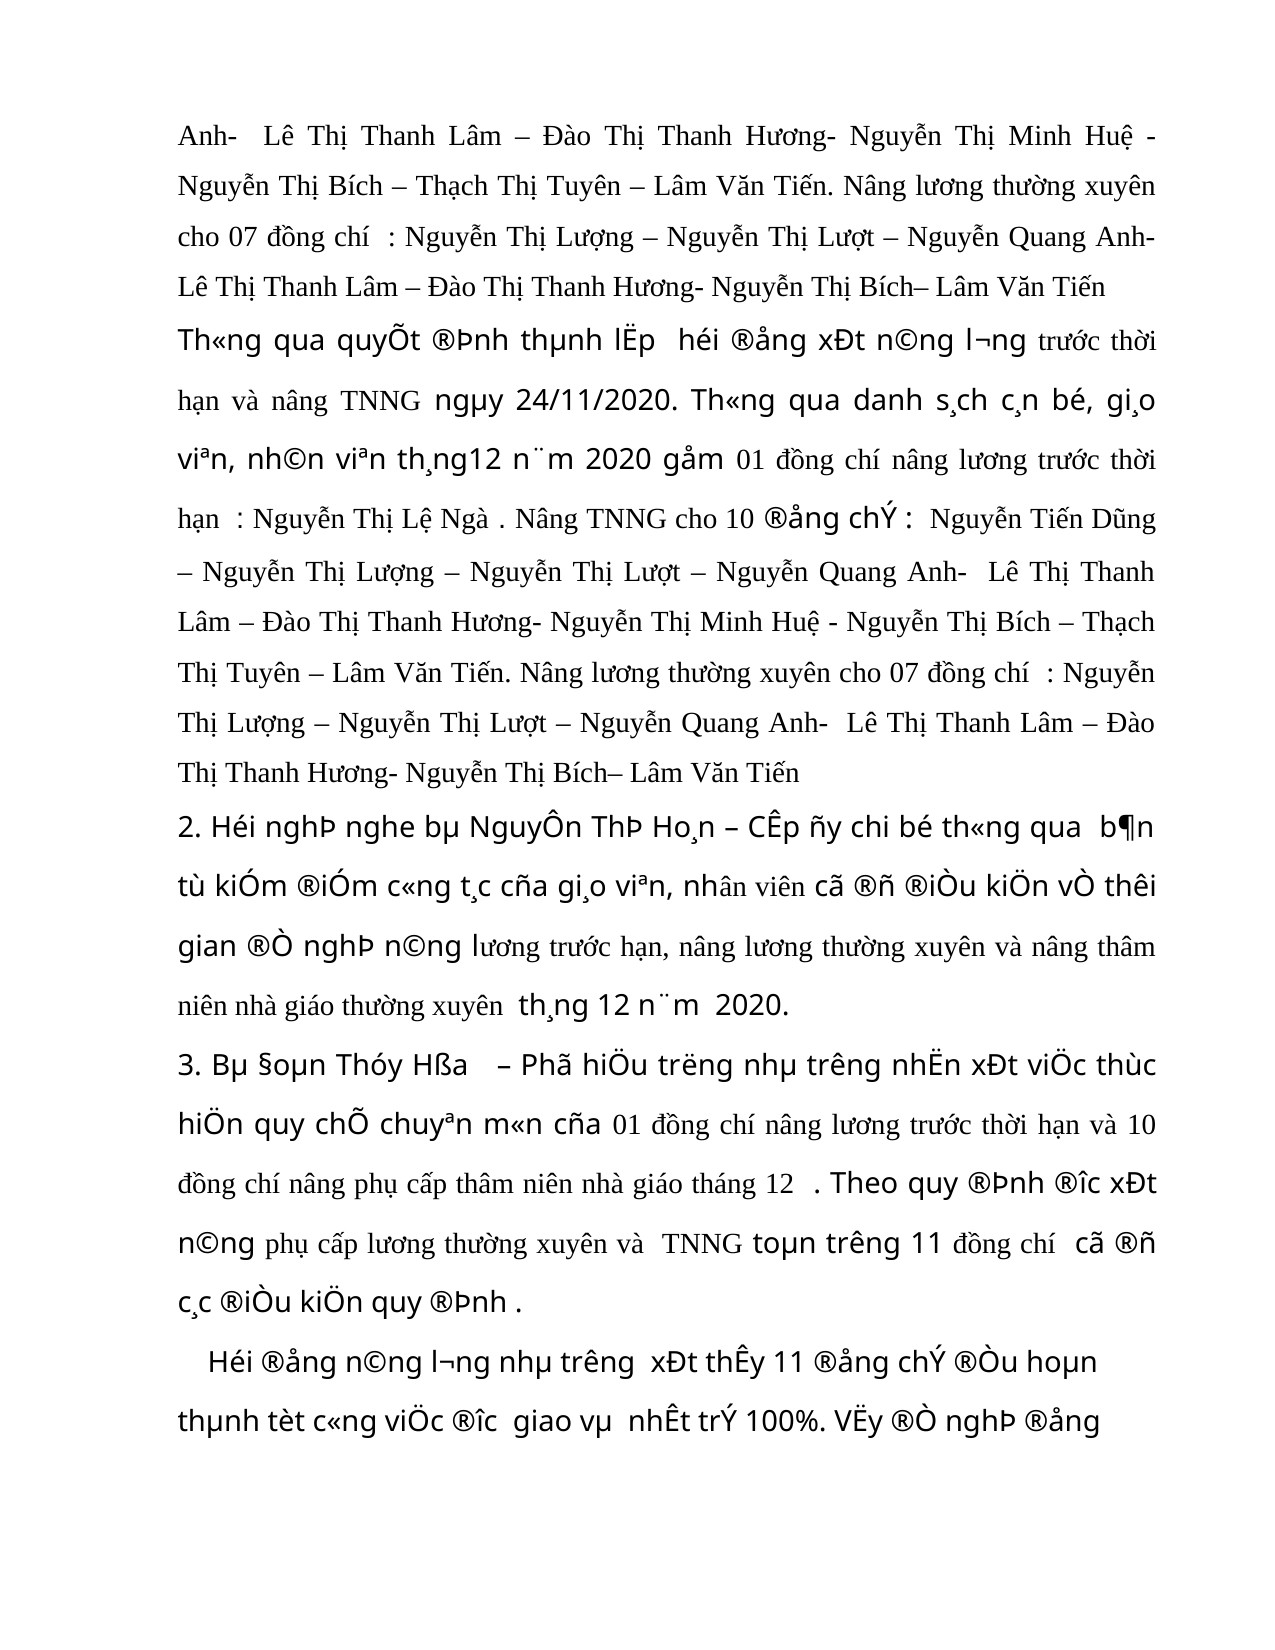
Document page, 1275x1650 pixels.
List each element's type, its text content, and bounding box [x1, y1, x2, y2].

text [177, 1341, 1157, 1440]
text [177, 118, 1157, 303]
text 3. Bµ §oµn Thóy Hßa – Phã hiÖu tr­ëng nhµ tr­êng nhËn xÐt viÖc thùc hiÖn quy chÕ chuyªn m«n cña 01 đồng chí nâng lương trước thời hạn và 10 đồng chí nâng phụ cấp thâm niên nhà giáo tháng 12 . Theo quy ®Þnh ®­îc xÐt n©ng phụ cấp lương thường xuyên và TNNG toµn tr­êng 11 đồng chí cã ®ñ c¸c ®iÒu kiÖn quy ®Þnh . [177, 1044, 1157, 1321]
text 2. Héi nghÞ nghe bµ NguyÔn ThÞ Ho¸n – CÊp ñy chi bé th«ng qua b¶n tù kiÓm ®iÓm c«ng t¸c cña gi¸o viªn, nhân viên cã ®ñ ®iÒu kiÖn vÒ thêi gian ®Ò nghÞ n©ng lương trước hạn, nâng lương thường xuyên và nâng thâm niên nhà giáo thường xuyên th¸ng 12 n¨m 2020. [177, 806, 1157, 1024]
text Th«ng qua quyÕt ®Þnh thµnh lËp héi ®ång xÐt n©ng l­¬ng trước thời hạn và nâng TNNG ngµy 24/11/2020. Th«ng qua danh s¸ch c¸n bé, gi¸o viªn, nh©n viªn th¸ng12 n¨m 2020 gåm 01 đồng chí nâng lương trước thời hạn : Nguyễn Thị Lệ Ngà . Nâng TNNG cho 10 ®ång chÝ : Nguyễn Tiến Dũng – Nguyễn Thị Lượng – Nguyễn Thị Lượt – Nguyễn Quang Anh- Lê Thị Thanh Lâm – Đào Thị Thanh Hương- Nguyễn Thị Minh Huệ - Nguyễn Thị Bích – Thạch Thị Tuyên – Lâm Văn Tiến. Nâng lương thường xuyên cho 07 đồng chí : Nguyễn Thị Lượng – Nguyễn Thị Lượt – Nguyễn Quang Anh- Lê Thị Thanh Lâm – Đào Thị Thanh Hương- Nguyễn Thị Bích– Lâm Văn Tiến [177, 319, 1157, 789]
